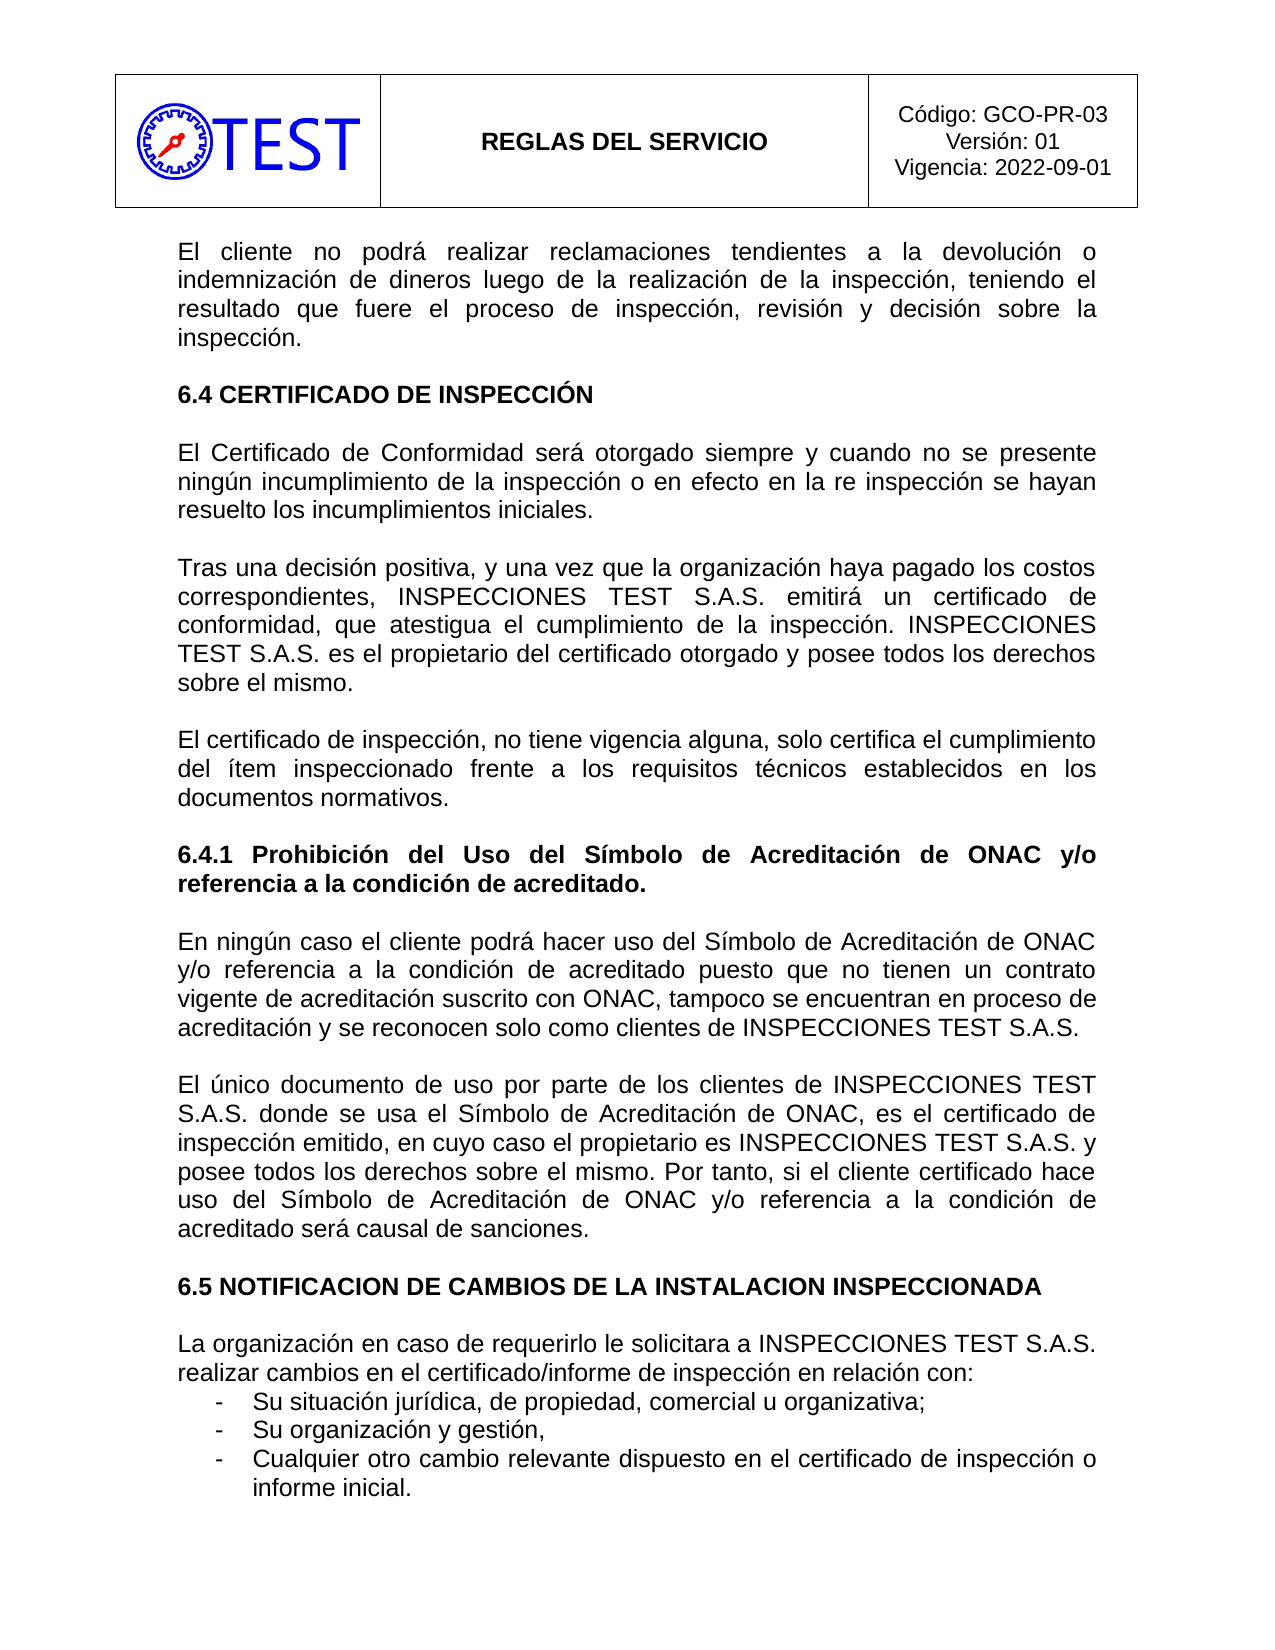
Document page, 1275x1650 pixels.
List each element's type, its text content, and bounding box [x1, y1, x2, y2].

text El único documento de uso por parte de los clientes de INSPECCIONES TEST S.A.S. donde se usa el Símbolo de Acreditación de ONAC, es el certificado de inspección emitido, en cuyo caso el propietario es INSPECCIONES TEST S.A.S. y posee todos los derechos sobre el mismo. Por tanto, si el cliente certificado hace uso del Símbolo de Acreditación de ONAC y/o referencia a la condición de acreditado será causal de sanciones. [177, 1071, 1098, 1243]
picture [135, 102, 361, 180]
text La organización en caso de requerirlo le solicitara a INSPECCIONES TEST S.A.S. realizar cambios en el certificado/informe de inspección en relación con: [177, 1329, 1098, 1387]
text 6.4.1 Prohibición del Uso del Símbolo de Acreditación de ONAC y/o referencia a la condición de acreditado. [177, 841, 1098, 898]
text 6.4 CERTIFICADO DE INSPECCIÓN [177, 381, 1098, 409]
text El cliente no podrá realizar reclamaciones tendientes a la devolución o indemnización de dineros luego de la realización de la inspección, teniendo el resultado que fuere el proceso de inspección, revisión y decisión sobre la inspección. [177, 237, 1098, 352]
text 6.5 NOTIFICACION DE CAMBIOS DE LA INSTALACION INSPECCIONADA [177, 1272, 1098, 1301]
list Su situación jurídica, de propiedad, comercial u organizativa; [215, 1387, 1098, 1416]
text En ningún caso el cliente podrá hacer uso del Símbolo de Acreditación de ONAC y/o referencia a la condición de acreditado puesto que no tienen un contrato vigente de acreditación suscrito con ONAC, tampoco se encuentran en proceso de acreditación y se reconocen solo como clientes de INSPECCIONES TEST S.A.S. [177, 927, 1098, 1042]
text El Certificado de Conformidad será otorgado siempre y cuando no se presente ningún incumplimiento de la inspección o en efecto en la re inspección se hayan resuelto los incumplimientos iniciales. [177, 438, 1098, 524]
text El certificado de inspección, no tiene vigencia alguna, solo certifica el cumplimiento del ítem inspeccionado frente a los requisitos técnicos establecidos en los documentos normativos. [177, 726, 1098, 812]
text Tras una decisión positiva, y una vez que la organización haya pagado los costos correspondientes, INSPECCIONES TEST S.A.S. emitirá un certificado de conformidad, que atestigua el cumplimiento de la inspección. INSPECCIONES TEST S.A.S. es el propietario del certificado otorgado y posee todos los derechos sobre el mismo. [177, 553, 1098, 697]
list Su organización y gestión, [215, 1416, 1098, 1444]
list Cualquier otro cambio relevante dispuesto en el certificado de inspección o informe inicial. [215, 1444, 1098, 1502]
